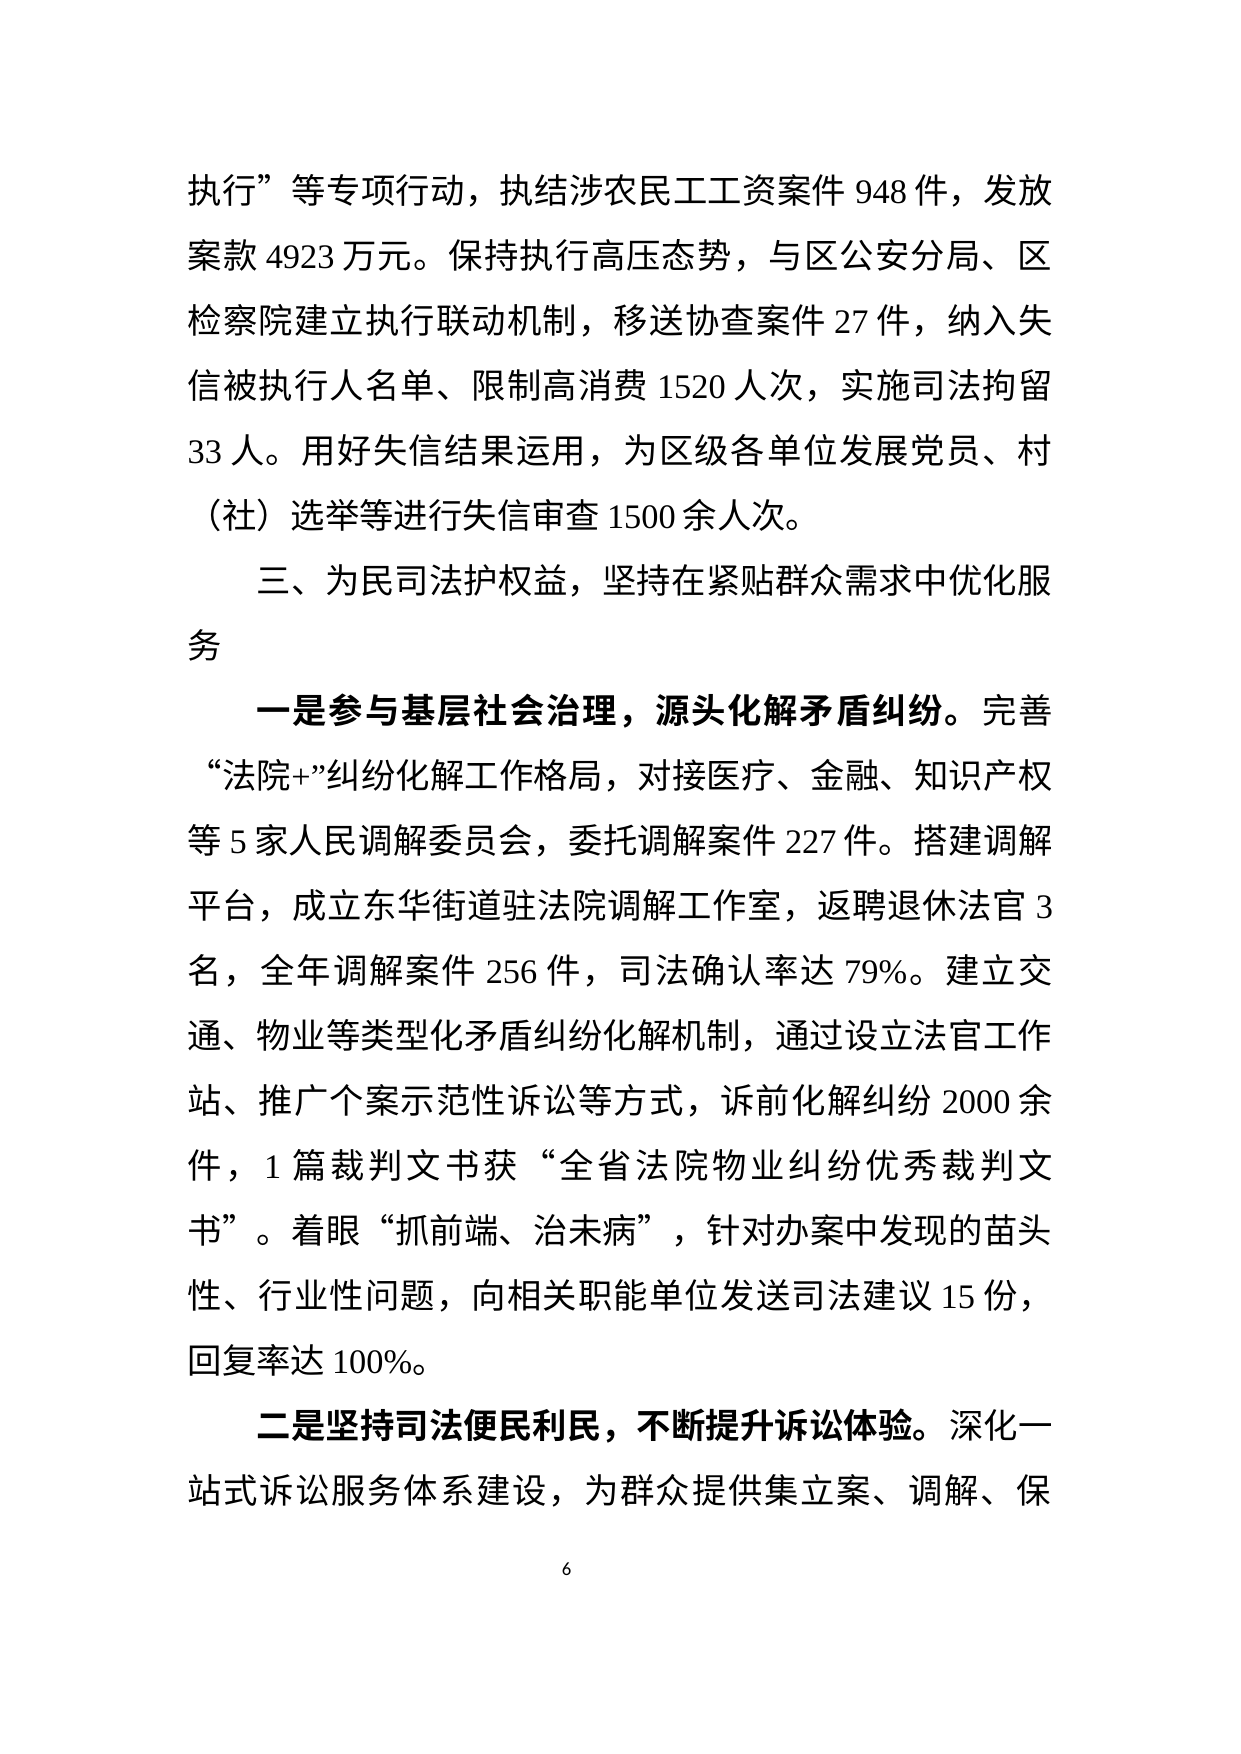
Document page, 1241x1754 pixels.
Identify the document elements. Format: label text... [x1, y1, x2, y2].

text 三、为民司法护权益，坚持在紧贴群众需求中优化服务 [187, 546, 1053, 676]
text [187, 1391, 1053, 1521]
text 一是参与基层社会治理，源头化解矛盾纠纷。完善“法院+”纠纷化解工作格局，对接医疗、金融、知识产权等5家人民调解委员会，委托调解案件227件。搭建调解平台，成立东华街道驻法院调解工作室，返聘退休法官3名，全年调解案件256件，司法确认率达79%。建立交通、物业等类型化矛盾纠纷化解机制，通过设立法官工作站、推广个案示范性诉讼等方式，诉前化解纠纷2000余件，1篇裁判文书获“全省法院物业纠纷优秀裁判文书”。着眼“抓前端、治未病”，针对办案中发现的苗头性、行业性问题，向相关职能单位发送司法建议15份，回复率达100%。 [187, 676, 1053, 1391]
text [187, 156, 1053, 546]
